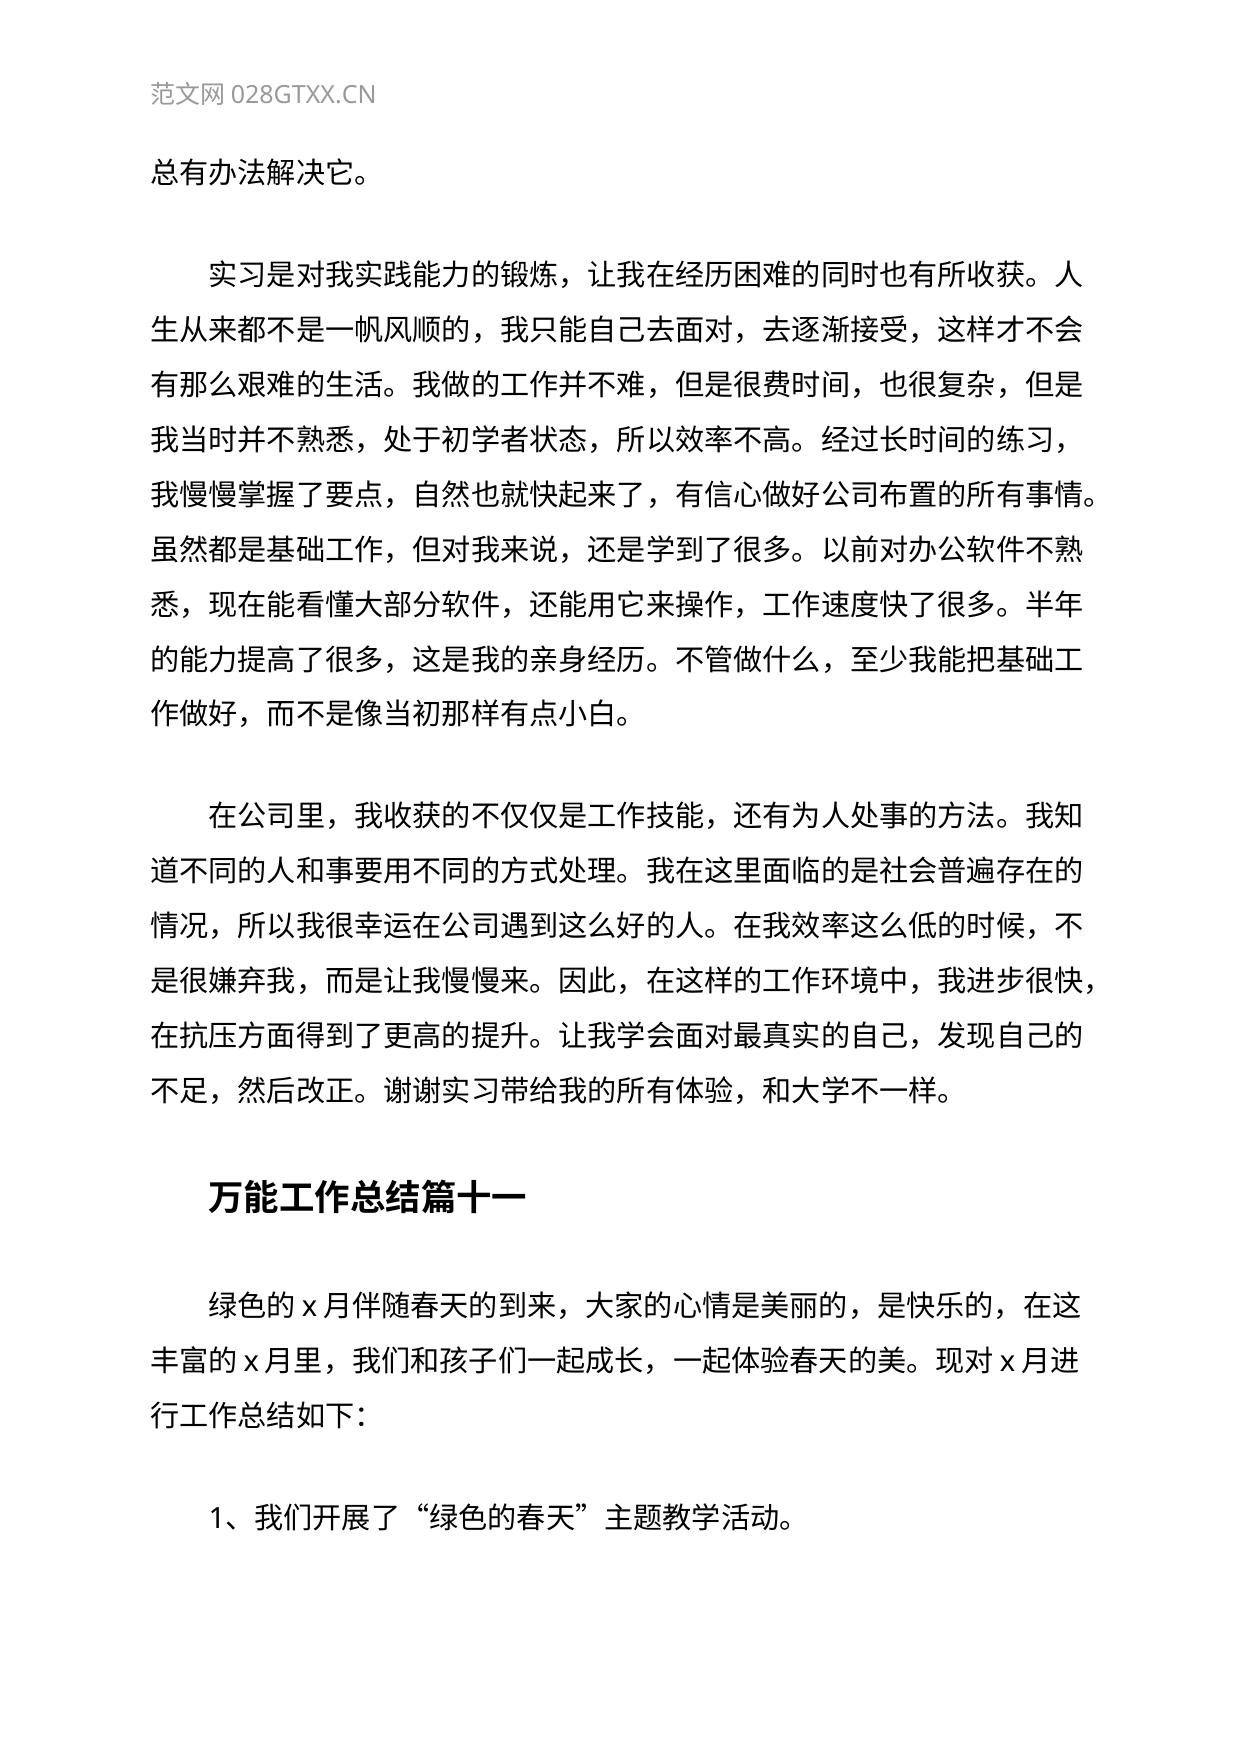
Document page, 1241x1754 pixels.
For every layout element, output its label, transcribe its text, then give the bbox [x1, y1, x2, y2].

text 在公司里，我收获的不仅仅是工作技能，还有为人处事的方法。我知道不同的人和事要用不同的方式处理。我在这里面临的是社会普遍存在的情况，所以我很幸运在公司遇到这么好的人。在我效率这么低的时候，不是很嫌弃我，而是让我慢慢来。因此，在这样的工作环境中，我进步很快，在抗压方面得到了更高的提升。让我学会面对最真实的自己，发现自己的不足，然后改正。谢谢实习带给我的所有体验，和大学不一样。 [150, 793, 1090, 1109]
text 万能工作总结篇十一 [150, 1169, 1090, 1220]
text 1、我们开展了“绿色的春天”主题教学活动。 [150, 1494, 1090, 1537]
text 绿色的x月伴随春天的到来，大家的心情是美丽的，是快乐的，在这丰富的x月里，我们和孩子们一起成长，一起体验春天的美。现对x月进行工作总结如下： [150, 1282, 1090, 1435]
text 实习是对我实践能力的锻炼，让我在经历困难的同时也有所收获。人生从来都不是一帆风顺的，我只能自己去面对，去逐渐接受，这样才不会有那么艰难的生活。我做的工作并不难，但是很费时间，也很复杂，但是我当时并不熟悉，处于初学者状态，所以效率不高。经过长时间的练习，我慢慢掌握了要点，自然也就快起来了，有信心做好公司布置的所有事情。虽然都是基础工作，但对我来说，还是学到了很多。以前对办公软件不熟悉，现在能看懂大部分软件，还能用它来操作，工作速度快了很多。半年的能力提高了很多，这是我的亲身经历。不管做什么，至少我能把基础工作做好，而不是像当初那样有点小白。 [150, 252, 1090, 733]
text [150, 150, 1090, 192]
